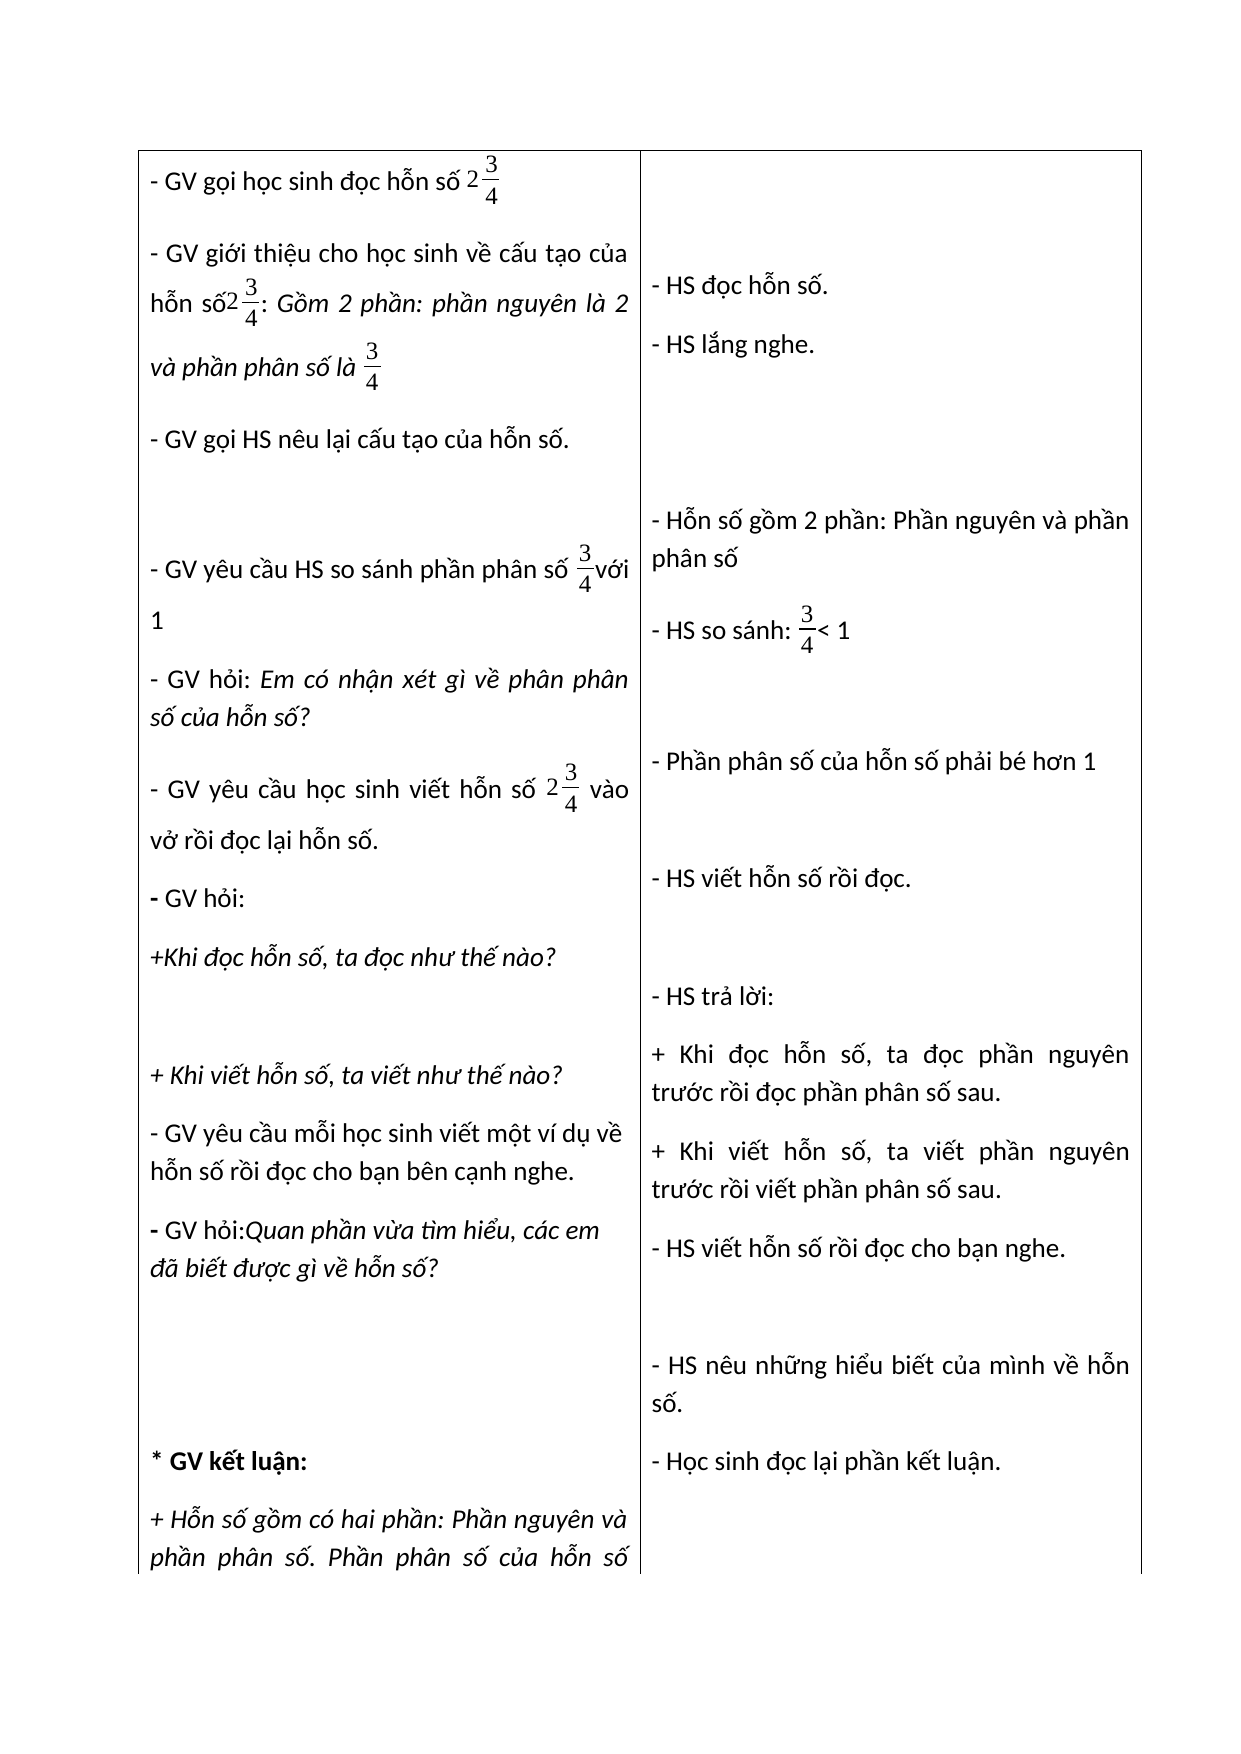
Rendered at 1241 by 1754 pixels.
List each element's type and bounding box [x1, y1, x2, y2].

table_cell [641, 151, 1141, 1444]
table_cell [641, 1444, 1141, 1573]
table_cell [139, 151, 640, 1444]
table_cell [139, 1444, 640, 1573]
